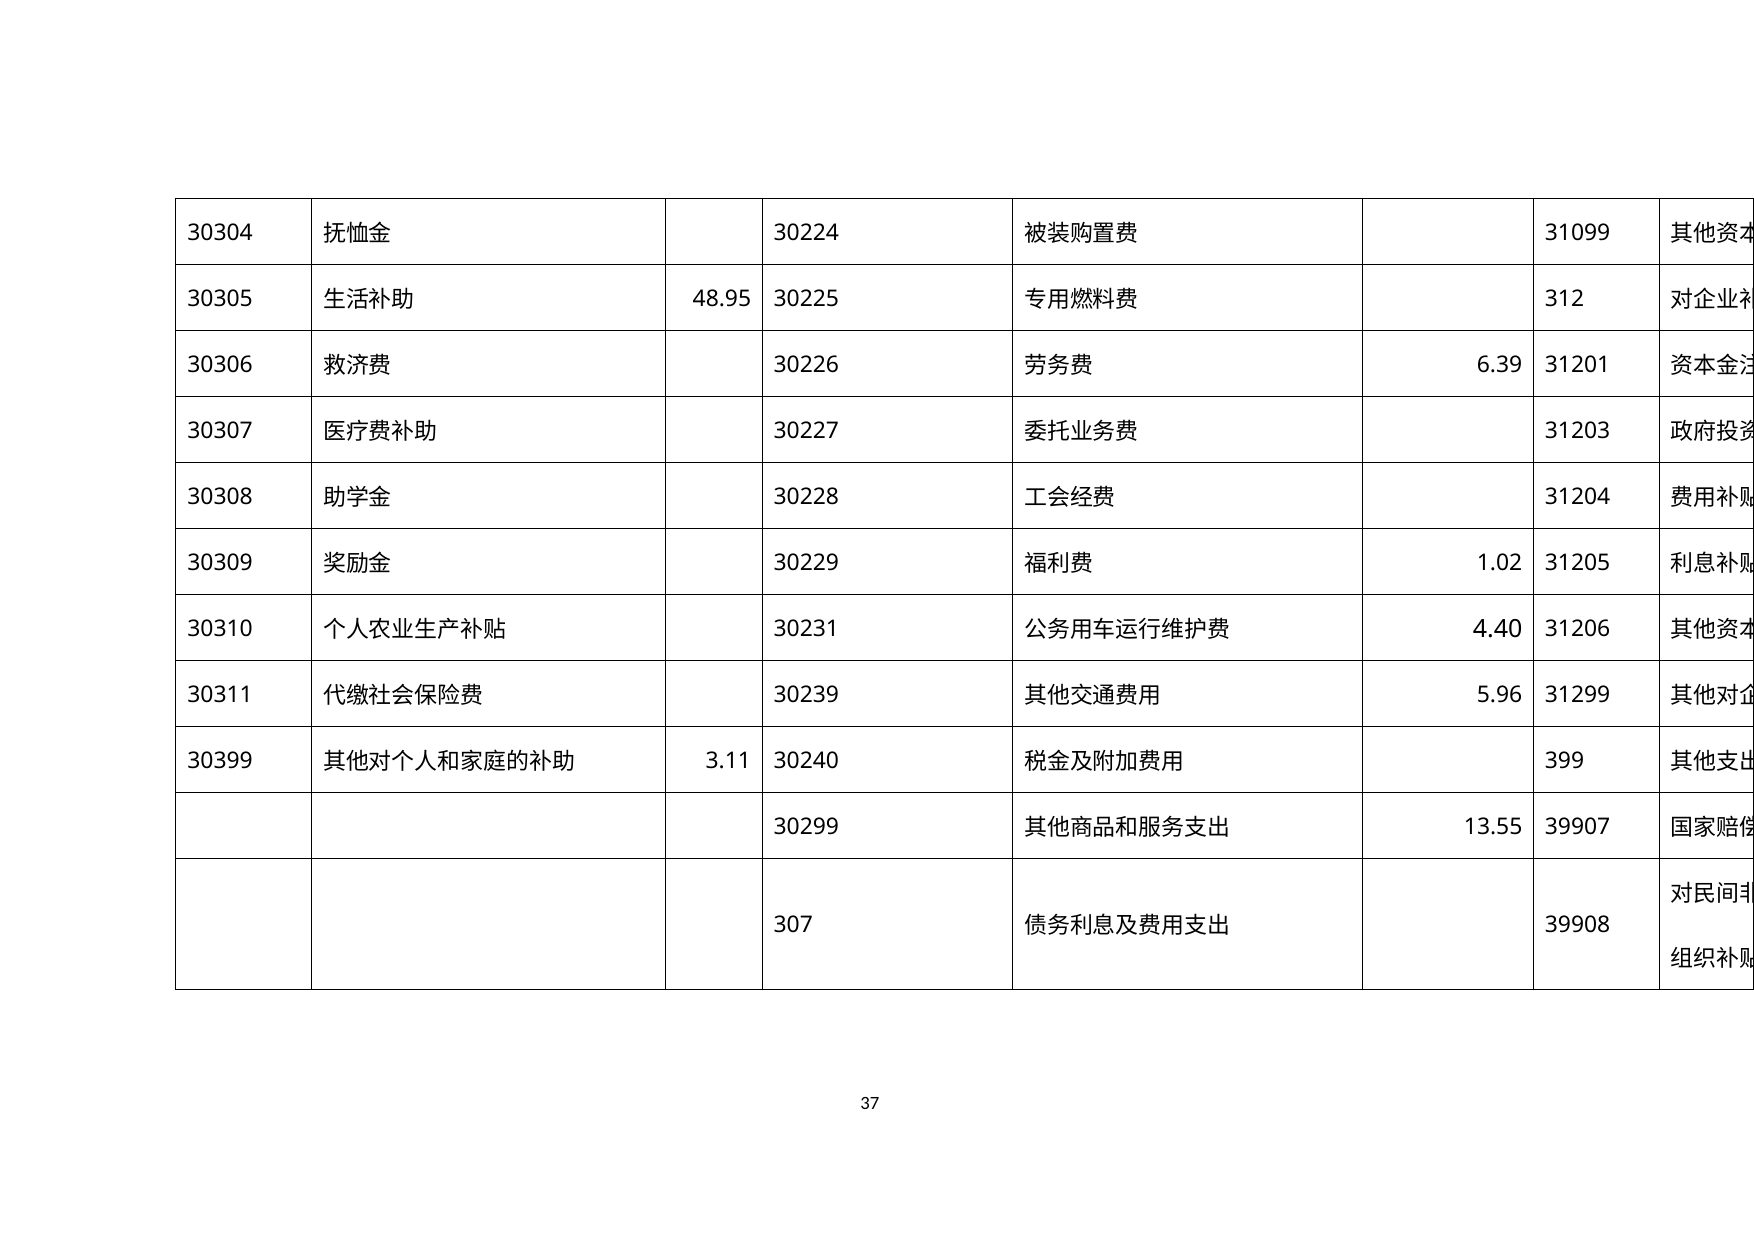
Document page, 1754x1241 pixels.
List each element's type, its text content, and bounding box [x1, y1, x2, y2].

table_cell 3.11 [666, 727, 762, 792]
table_cell 31204 [1534, 463, 1659, 528]
table_cell 被装购置费 [1013, 199, 1362, 264]
table_cell 委托业务费 [1013, 397, 1362, 462]
table_cell 399 [1534, 727, 1659, 792]
table_cell 30227 [763, 397, 1012, 462]
table_cell 对企业补助 [1660, 265, 1753, 330]
table_cell 30239 [763, 661, 1012, 726]
table_cell [666, 529, 762, 594]
table_cell 39907 [1534, 793, 1659, 858]
table_cell 其他支出 [1660, 727, 1753, 792]
table_cell 39908 [1534, 859, 1659, 989]
table_cell 31205 [1534, 529, 1659, 594]
table_cell 生活补助 [312, 265, 665, 330]
table_cell [666, 595, 762, 660]
table_cell 其他商品和服务支出 [1013, 793, 1362, 858]
table_cell 30308 [176, 463, 311, 528]
table_cell [1363, 265, 1533, 330]
table_cell 30231 [763, 595, 1012, 660]
table_cell 30229 [763, 529, 1012, 594]
table_cell 其他对企业补助 [1660, 661, 1753, 726]
table_cell 其他资本性支出 [1660, 199, 1753, 264]
table_cell 31206 [1534, 595, 1659, 660]
table_cell 31099 [1534, 199, 1659, 264]
table_cell [1363, 859, 1533, 989]
table_cell 救济费 [312, 331, 665, 396]
table_cell [312, 859, 665, 989]
table_cell [666, 463, 762, 528]
table_cell 费用补贴 [1660, 463, 1753, 528]
table_cell 其他资本性补助 [1660, 595, 1753, 660]
table_cell 30224 [763, 199, 1012, 264]
table_cell 30399 [176, 727, 311, 792]
table_cell 30228 [763, 463, 1012, 528]
table_cell 1.02 [1363, 529, 1533, 594]
table_cell 工会经费 [1013, 463, 1362, 528]
table_cell 31201 [1534, 331, 1659, 396]
table_cell [1363, 199, 1533, 264]
table_cell 6.39 [1363, 331, 1533, 396]
table_cell 13.55 [1363, 793, 1533, 858]
table_cell [312, 793, 665, 858]
table_cell 30226 [763, 331, 1012, 396]
table_cell [666, 859, 762, 989]
table_cell 31203 [1534, 397, 1659, 462]
table_cell 30311 [176, 661, 311, 726]
table_cell [666, 199, 762, 264]
table_cell [1363, 463, 1533, 528]
table_cell 债务利息及费用支出 [1013, 859, 1362, 989]
table_cell 利息补贴 [1660, 529, 1753, 594]
table_cell [666, 793, 762, 858]
table_cell 对民间非营利组织和群众性自治组织补贴 [1660, 859, 1753, 989]
table_cell [1363, 727, 1533, 792]
table_cell 30310 [176, 595, 311, 660]
table_cell 劳务费 [1013, 331, 1362, 396]
table_cell 奖励金 [312, 529, 665, 594]
table_cell 30309 [176, 529, 311, 594]
table_cell [666, 397, 762, 462]
table_cell 助学金 [312, 463, 665, 528]
table_cell 国家赔偿费用支出 [1660, 793, 1753, 858]
table_cell 30225 [763, 265, 1012, 330]
table_cell 312 [1534, 265, 1659, 330]
table_cell 专用燃料费 [1013, 265, 1362, 330]
table_cell [1363, 397, 1533, 462]
table_cell 30307 [176, 397, 311, 462]
table_cell 政府投资基金股权投资 [1660, 397, 1753, 462]
table_cell 抚恤金 [312, 199, 665, 264]
table_cell 4.40 [1363, 595, 1533, 660]
table_cell 31299 [1534, 661, 1659, 726]
table_cell 48.95 [666, 265, 762, 330]
table_cell 30305 [176, 265, 311, 330]
table_cell 个人农业生产补贴 [312, 595, 665, 660]
table_cell 其他交通费用 [1013, 661, 1362, 726]
table_cell 代缴社会保险费 [312, 661, 665, 726]
table_cell [176, 859, 311, 989]
table_cell [666, 331, 762, 396]
table_cell 资本金注入 [1660, 331, 1753, 396]
table_cell 5.96 [1363, 661, 1533, 726]
table_cell [176, 793, 311, 858]
table_cell 其他对个人和家庭的补助 [312, 727, 665, 792]
table_cell 公务用车运行维护费 [1013, 595, 1362, 660]
table_cell [666, 661, 762, 726]
table_cell 税金及附加费用 [1013, 727, 1362, 792]
table_cell 307 [763, 859, 1012, 989]
table_cell 30299 [763, 793, 1012, 858]
table_cell 福利费 [1013, 529, 1362, 594]
table_cell 30240 [763, 727, 1012, 792]
table_cell 30304 [176, 199, 311, 264]
table_cell 30306 [176, 331, 311, 396]
table_cell 医疗费补助 [312, 397, 665, 462]
